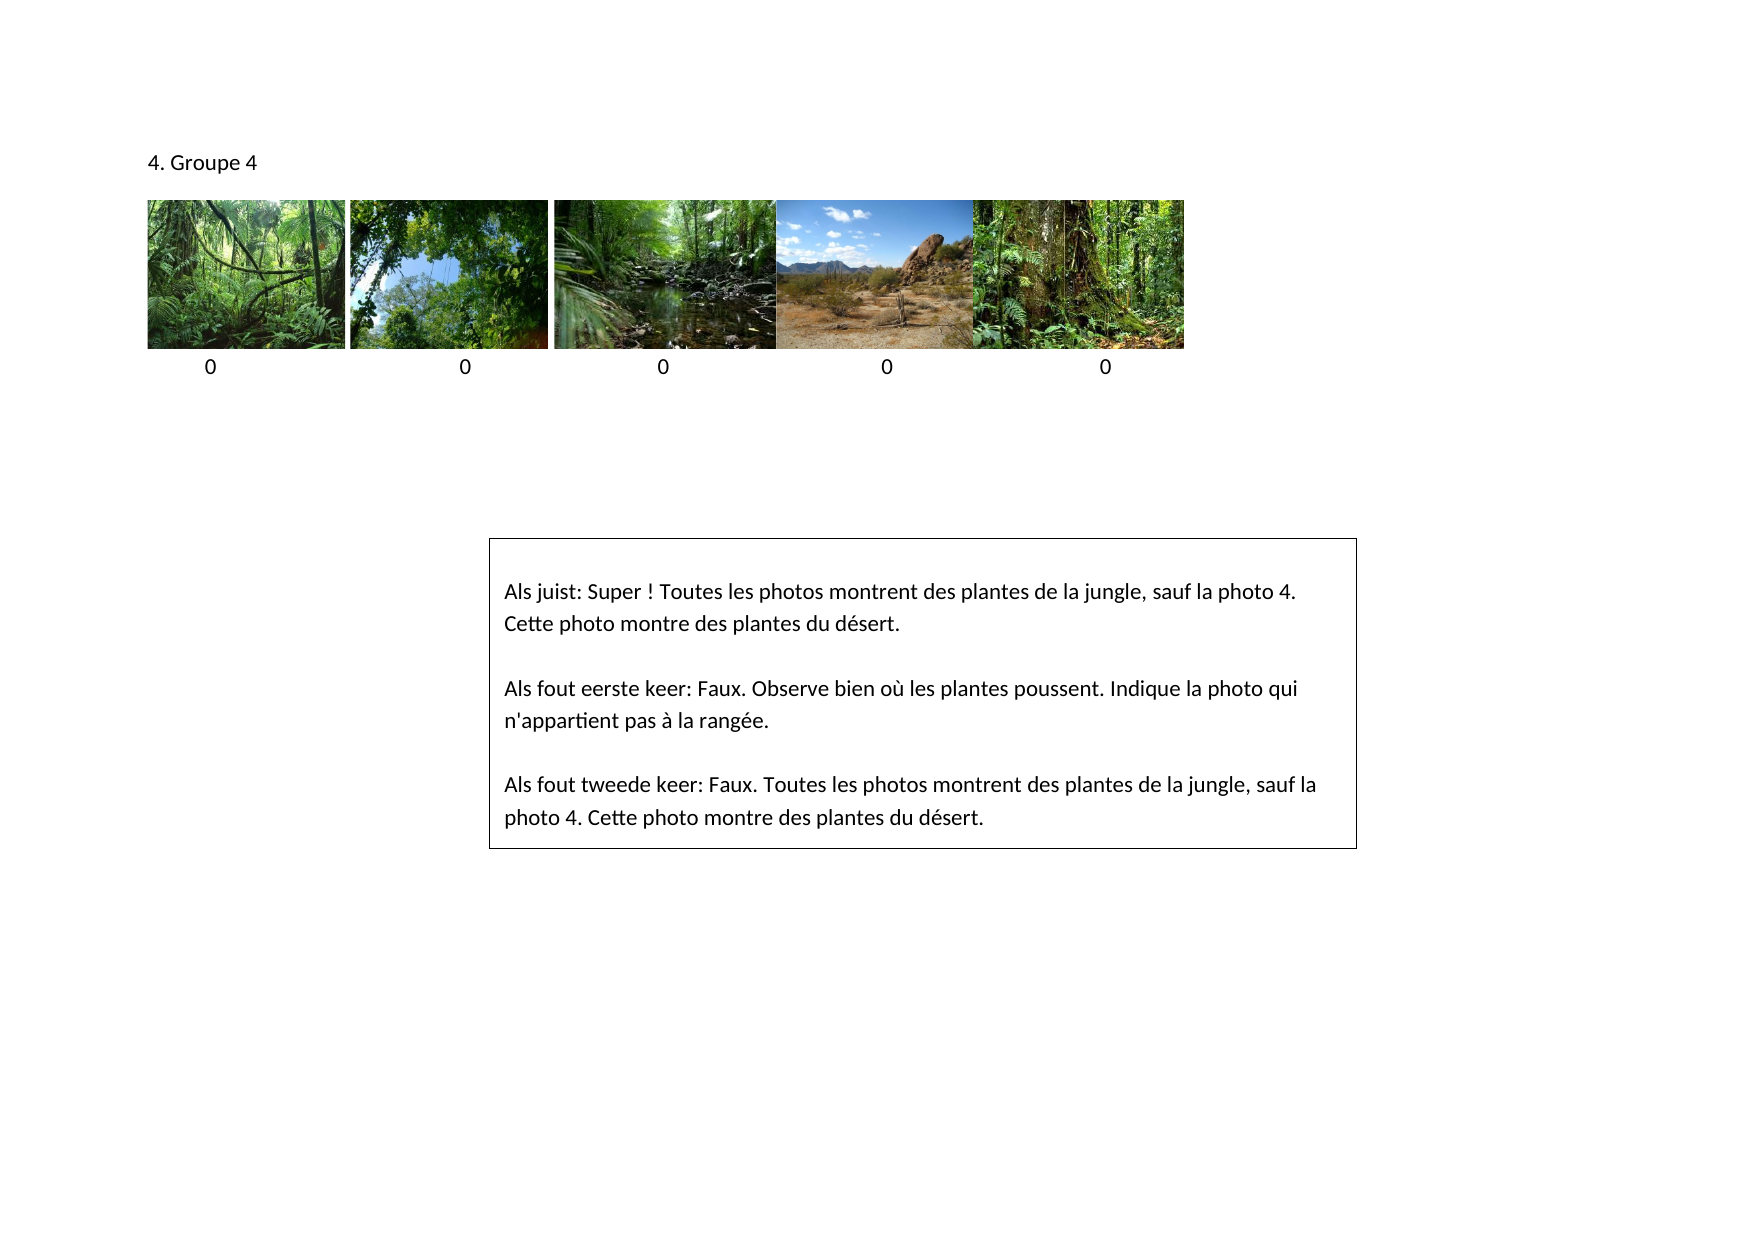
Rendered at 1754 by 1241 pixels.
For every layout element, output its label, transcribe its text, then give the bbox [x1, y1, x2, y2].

text 4. Groupe 4 [148, 148, 1606, 176]
picture [147, 200, 346, 349]
picture [350, 200, 548, 349]
picture [554, 200, 1184, 349]
